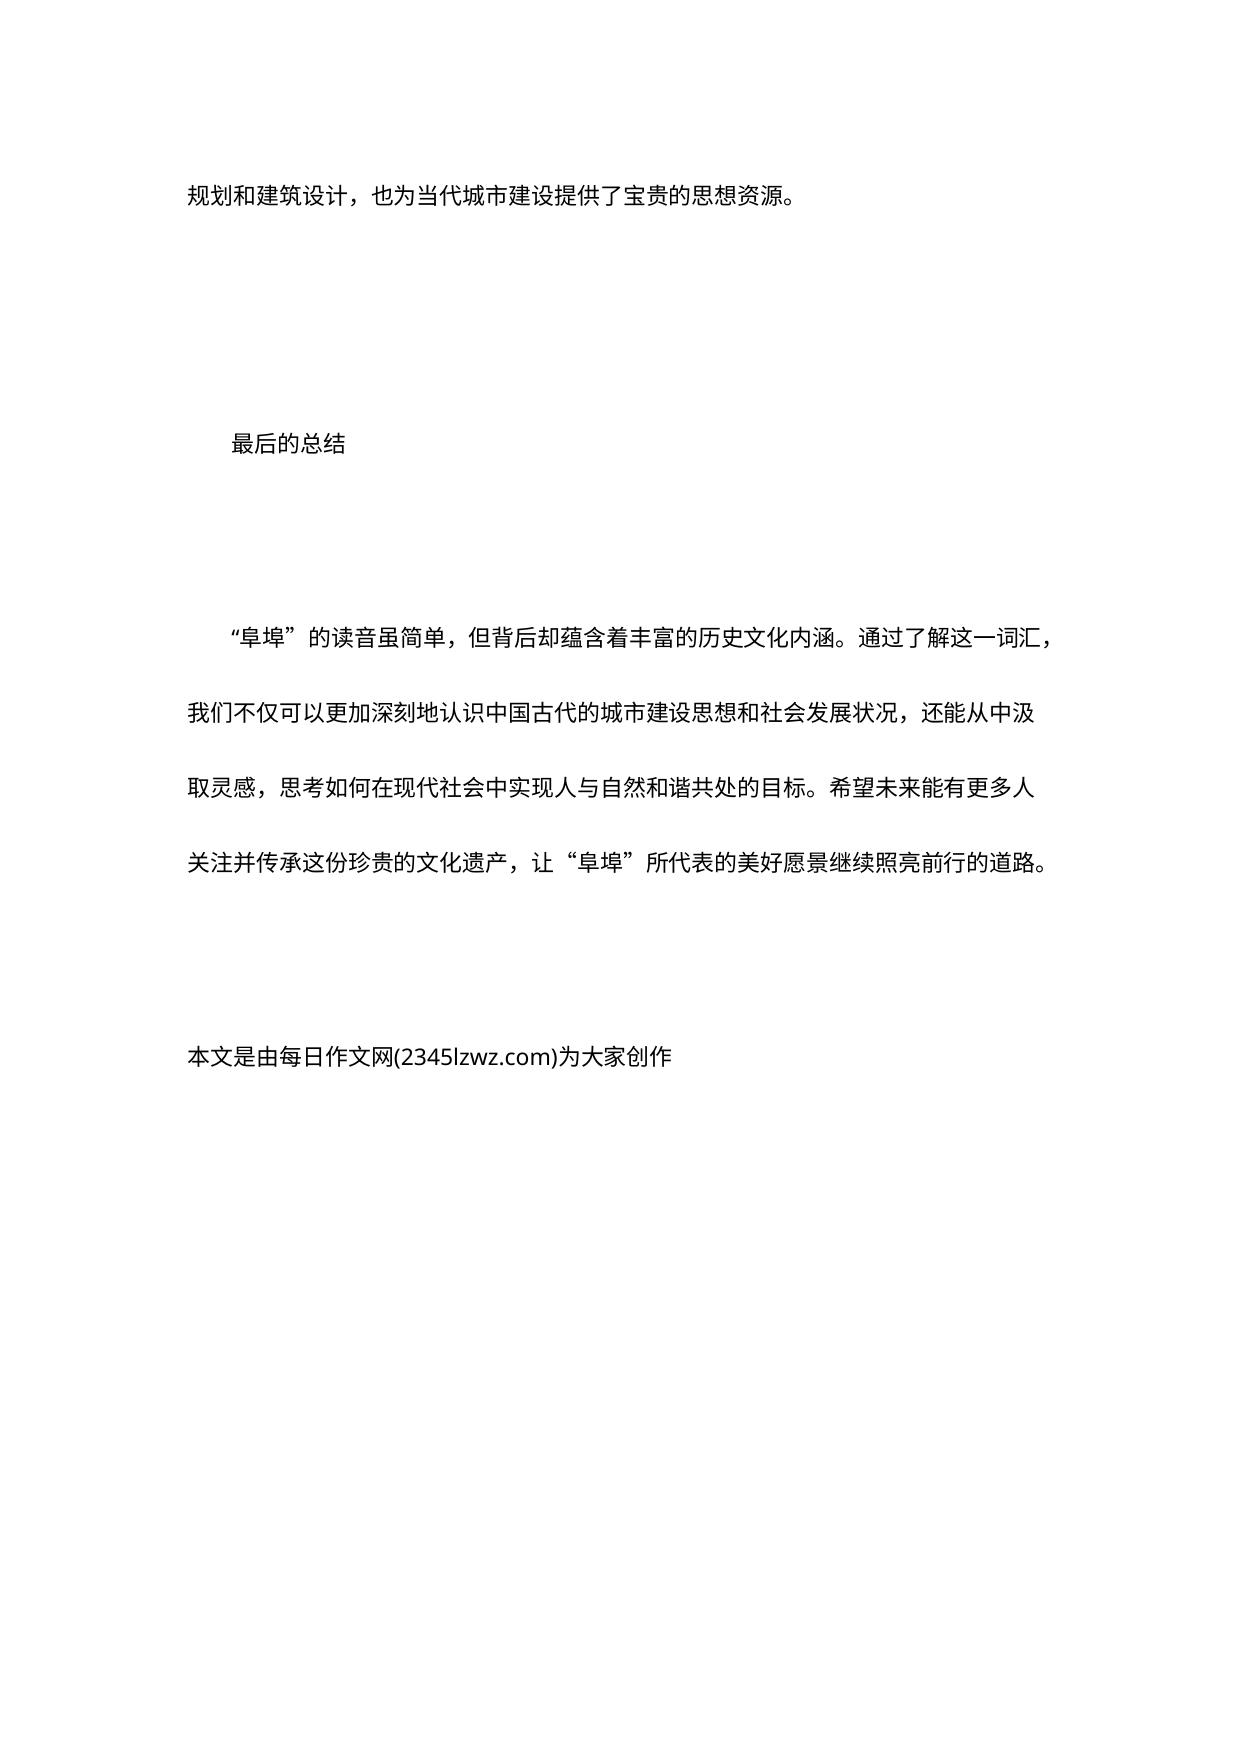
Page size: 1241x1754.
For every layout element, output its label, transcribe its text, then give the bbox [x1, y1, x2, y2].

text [187, 162, 1053, 227]
text 本文是由每日作文网(2345lzwz.com)为大家创作 [187, 1023, 1053, 1088]
text “阜埠”的读音虽简单，但背后却蕴含着丰富的历史文化内涵。通过了解这一词汇，我们不仅可以更加深刻地认识中国古代的城市建设思想和社会发展状况，还能从中汲取灵感，思考如何在现代社会中实现人与自然和谐共处的目标。希望未来能有更多人关注并传承这份珍贵的文化遗产，让“阜埠”所代表的美好愿景继续照亮前行的道路。 [187, 604, 1053, 893]
text 最后的总结 [187, 410, 1053, 475]
